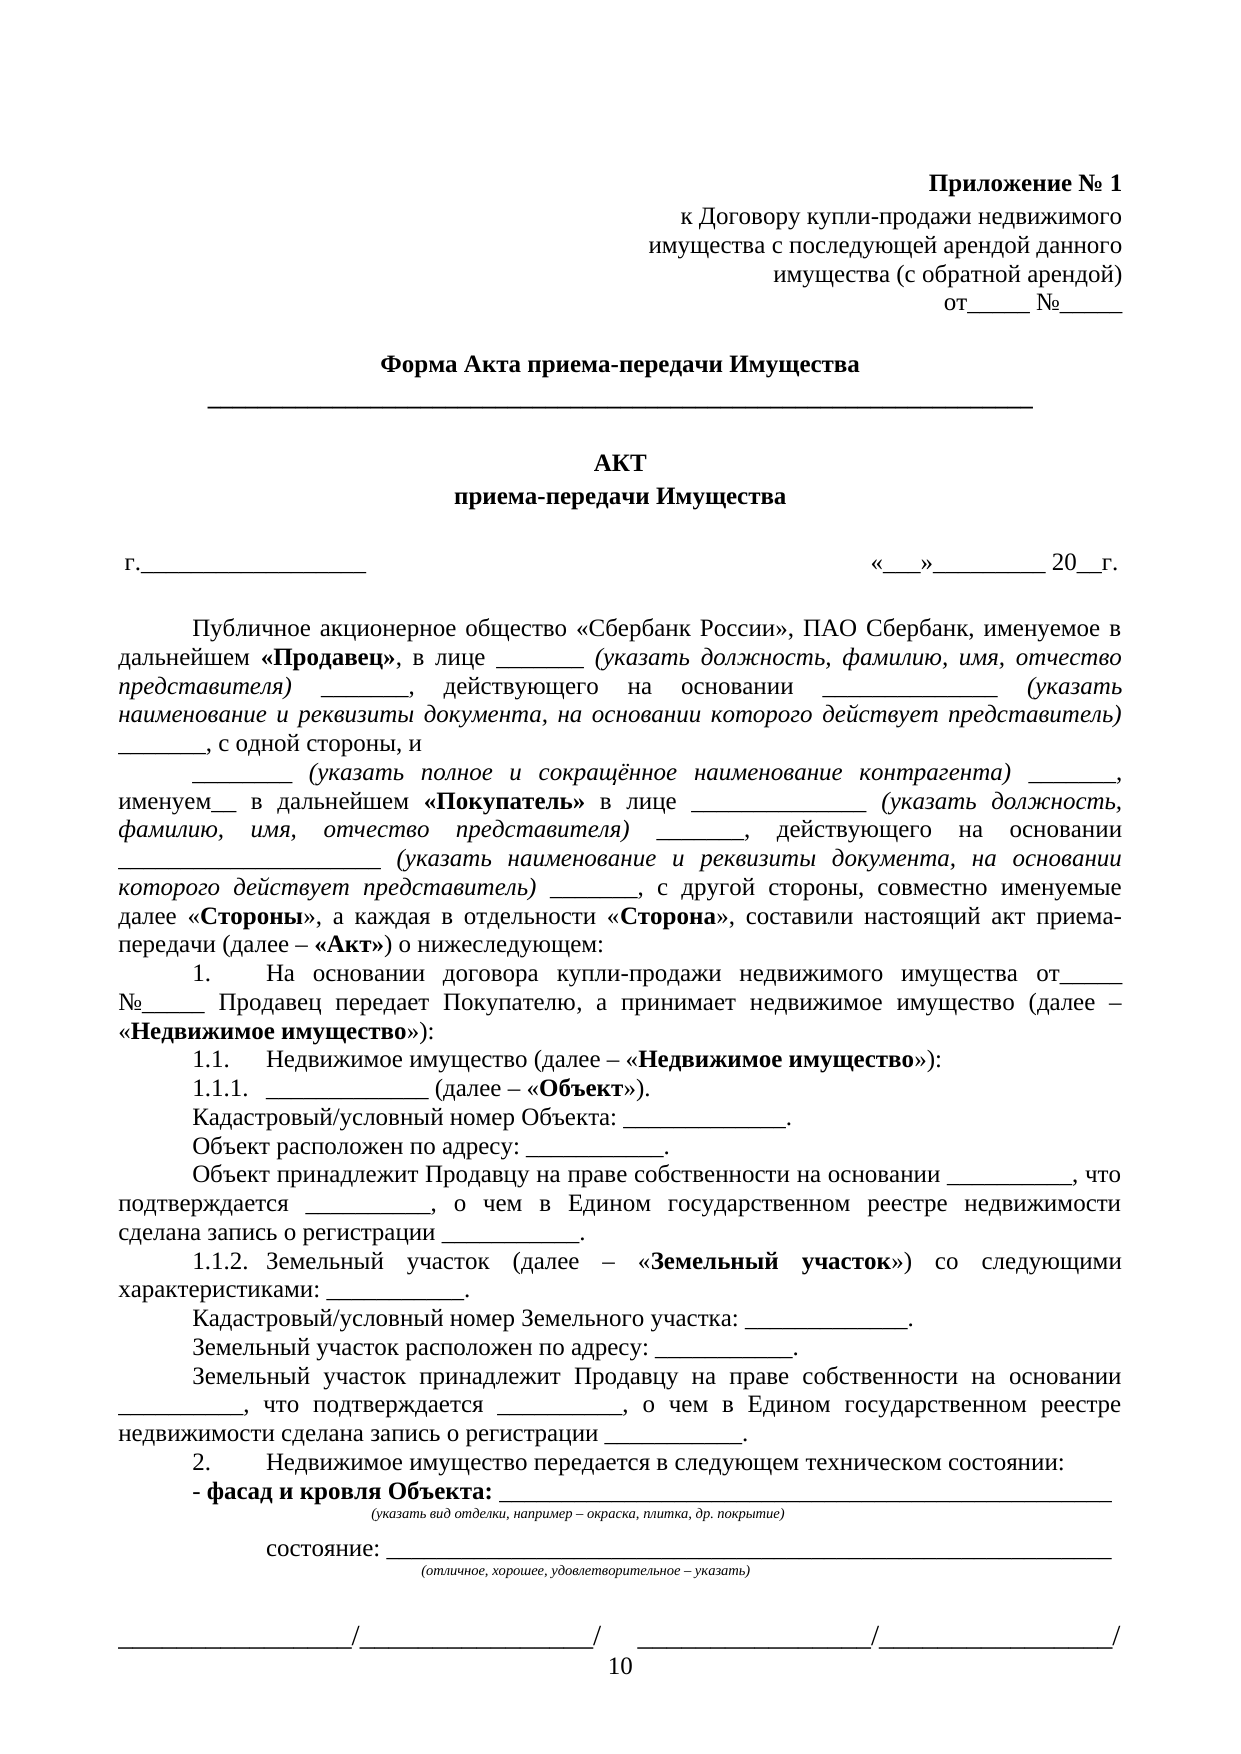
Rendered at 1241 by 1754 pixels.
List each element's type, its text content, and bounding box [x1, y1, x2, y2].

list _____________ (далее – «Объект»). [118, 1073, 1122, 1102]
text к Договору купли-продажи недвижимого имущества с последующей арендой данного имущества (с обратной арендой) [591, 201, 1122, 287]
text (отличное, хорошее, удовлетворительное – указать) [118, 1562, 1122, 1591]
subtitle Приложение № 1 [118, 168, 1122, 197]
text состояние: __________________________________________________________ [118, 1533, 1122, 1562]
text Форма Акта приема-передачи Имущества [118, 349, 1122, 378]
text Объект расположен по адресу: ___________. [118, 1131, 1122, 1159]
text АКТ [118, 448, 1122, 477]
list Земельный участок (далее – «Земельный участок») со следующими характеристиками: ___________. [118, 1246, 1122, 1303]
text (указать вид отделки, например – окраска, плитка, др. покрытие) [118, 1504, 1122, 1533]
text Земельный участок расположен по адресу: ___________. [118, 1332, 1122, 1361]
list Недвижимое имущество передается в следующем техническом состоянии: [118, 1447, 1122, 1476]
text приема-передачи Имущества [118, 481, 1122, 510]
text Объект принадлежит Продавцу на праве собственности на основании __________, что подтверждается __________, о чем в Едином государственном реестре недвижимости сделана запись о регистрации ___________. [118, 1159, 1122, 1246]
text г.__________________ «___»_________ 20__г. [118, 547, 1122, 576]
text Кадастровый/условный номер Земельного участка: _____________. [118, 1303, 1122, 1332]
list На основании договора купли-продажи недвижимого имущества от_____ №_____ Продавец передает Покупателю, а принимает недвижимое имущество (далее – «Недвижимое имущество»): [118, 958, 1122, 1044]
text от_____ №_____ [118, 287, 1122, 316]
text ________ (указать полное и сокращённое наименование контрагента) _______, именуем__ в дальнейшем «Покупатель» в лице ______________ (указать должность, фамилию, имя, отчество представителя) _______, действующего на основании _____________________ (указать наименование и реквизиты документа, на основании которого действует представитель) _______, с другой стороны, совместно именуемые далее «Стороны», а каждая в отдельности «Сторона», составили настоящий акт приема-передачи (далее – «Акт») о нижеследующем: [118, 757, 1122, 958]
text - фасад и кровля Объекта: _________________________________________________ [118, 1476, 1122, 1504]
text Кадастровый/условный номер Объекта: _____________. [118, 1102, 1122, 1131]
text __________________________________________________________________ [118, 382, 1122, 411]
list Недвижимое имущество (далее – «Недвижимое имущество»): [118, 1044, 1122, 1073]
text Публичное акционерное общество «Сбербанк России», ПАО Сбербанк, именуемое в дальнейшем «Продавец», в лице _______ (указать должность, фамилию, имя, отчество представителя) _______, действующего на основании ______________ (указать наименование и реквизиты документа, на основании которого действует представитель) _______, с одной стороны, и [118, 613, 1122, 757]
text Земельный участок принадлежит Продавцу на праве собственности на основании __________, что подтверждается __________, о чем в Едином государственном реестре недвижимости сделана запись о регистрации ___________. [118, 1361, 1122, 1447]
